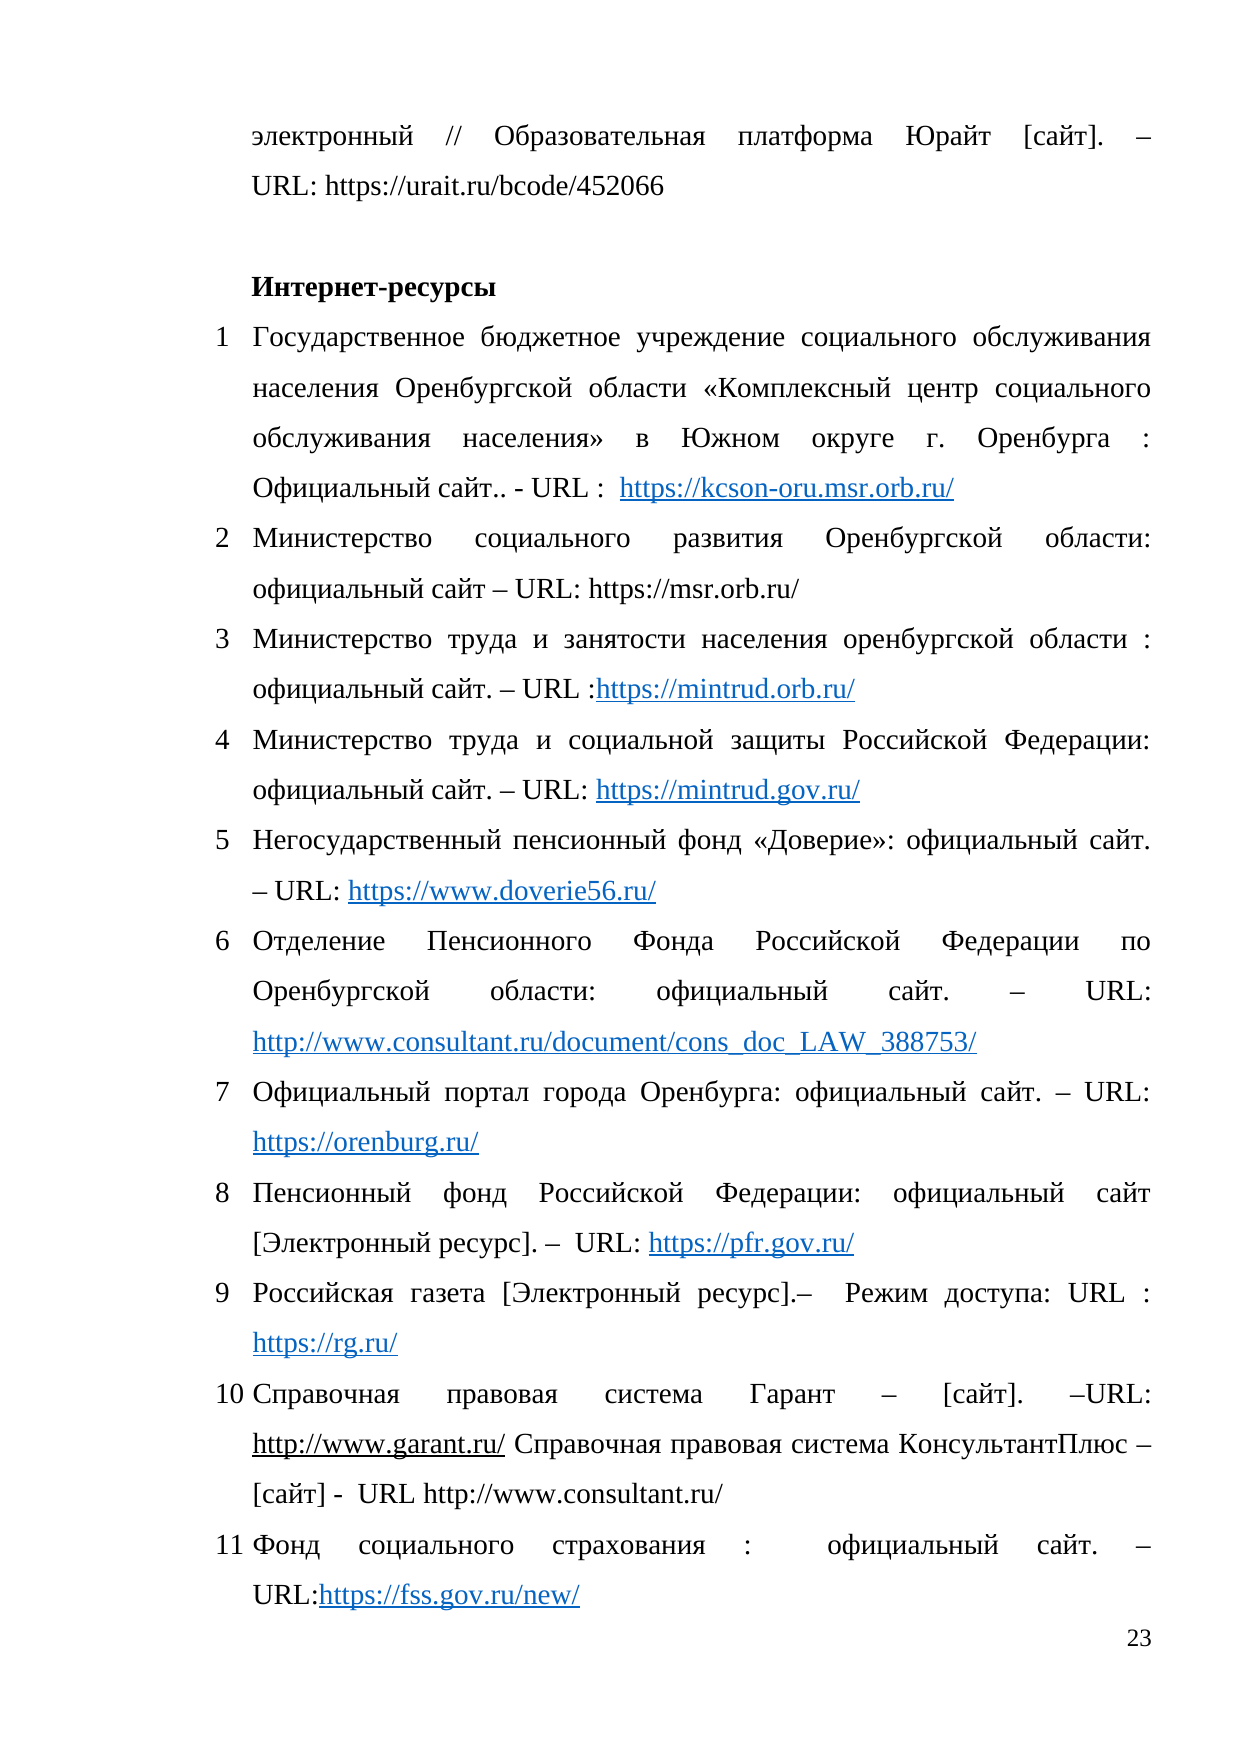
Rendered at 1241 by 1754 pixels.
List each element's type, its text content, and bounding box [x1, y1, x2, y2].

list Справочная правовая система Гарант – [сайт]. –URL: http://www.garant.ru/ Справочная правовая система КонсультантПлюс – [сайт] - URL http://www.consultant.ru/ [215, 1376, 1152, 1510]
list Фонд социального страхования : официальный сайт. – URL:https://fss.gov.ru/new/ [215, 1527, 1152, 1611]
text Интернет-ресурсы [177, 269, 1152, 303]
list Министерство труда и занятости населения оренбургской области : официальный сайт. – URL :https://mintrud.orb.ru/ [215, 621, 1152, 705]
list Пенсионный фонд Российской Федерации: официальный сайт [Электронный ресурс]. – URL: https://pfr.gov.ru/ [215, 1175, 1152, 1258]
list Отделение Пенсионного Фонда Российской Федерации по Оренбургской области: официальный сайт. – URL: http://www.consultant.ru/document/cons_doc_LAW_388753/ [215, 923, 1152, 1057]
list Российская газета [Электронный ресурс].– Режим доступа: URL : https://rg.ru/ [215, 1275, 1152, 1359]
list Негосударственный пенсионный фонд «Доверие»: официальный сайт. – URL: https://www.doverie56.ru/ [215, 822, 1152, 906]
list Министерство труда и социальной защиты Российской Федерации: официальный сайт. – URL: https://mintrud.gov.ru/ [215, 722, 1152, 806]
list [222, 118, 1152, 202]
list Министерство социального развития Оренбургской области: официальный сайт – URL: https://msr.orb.ru/ [215, 521, 1152, 604]
list Государственное бюджетное учреждение социального обслуживания населения Оренбургской области «Комплексный центр социального обслуживания населения» в Южном округе г. Оренбурга : Официальный сайт.. - URL : https://kcson-oru.msr.orb.ru/ [215, 319, 1152, 504]
list Официальный портал города Оренбурга: официальный сайт. – URL: https://orenburg.ru/ [215, 1074, 1152, 1158]
